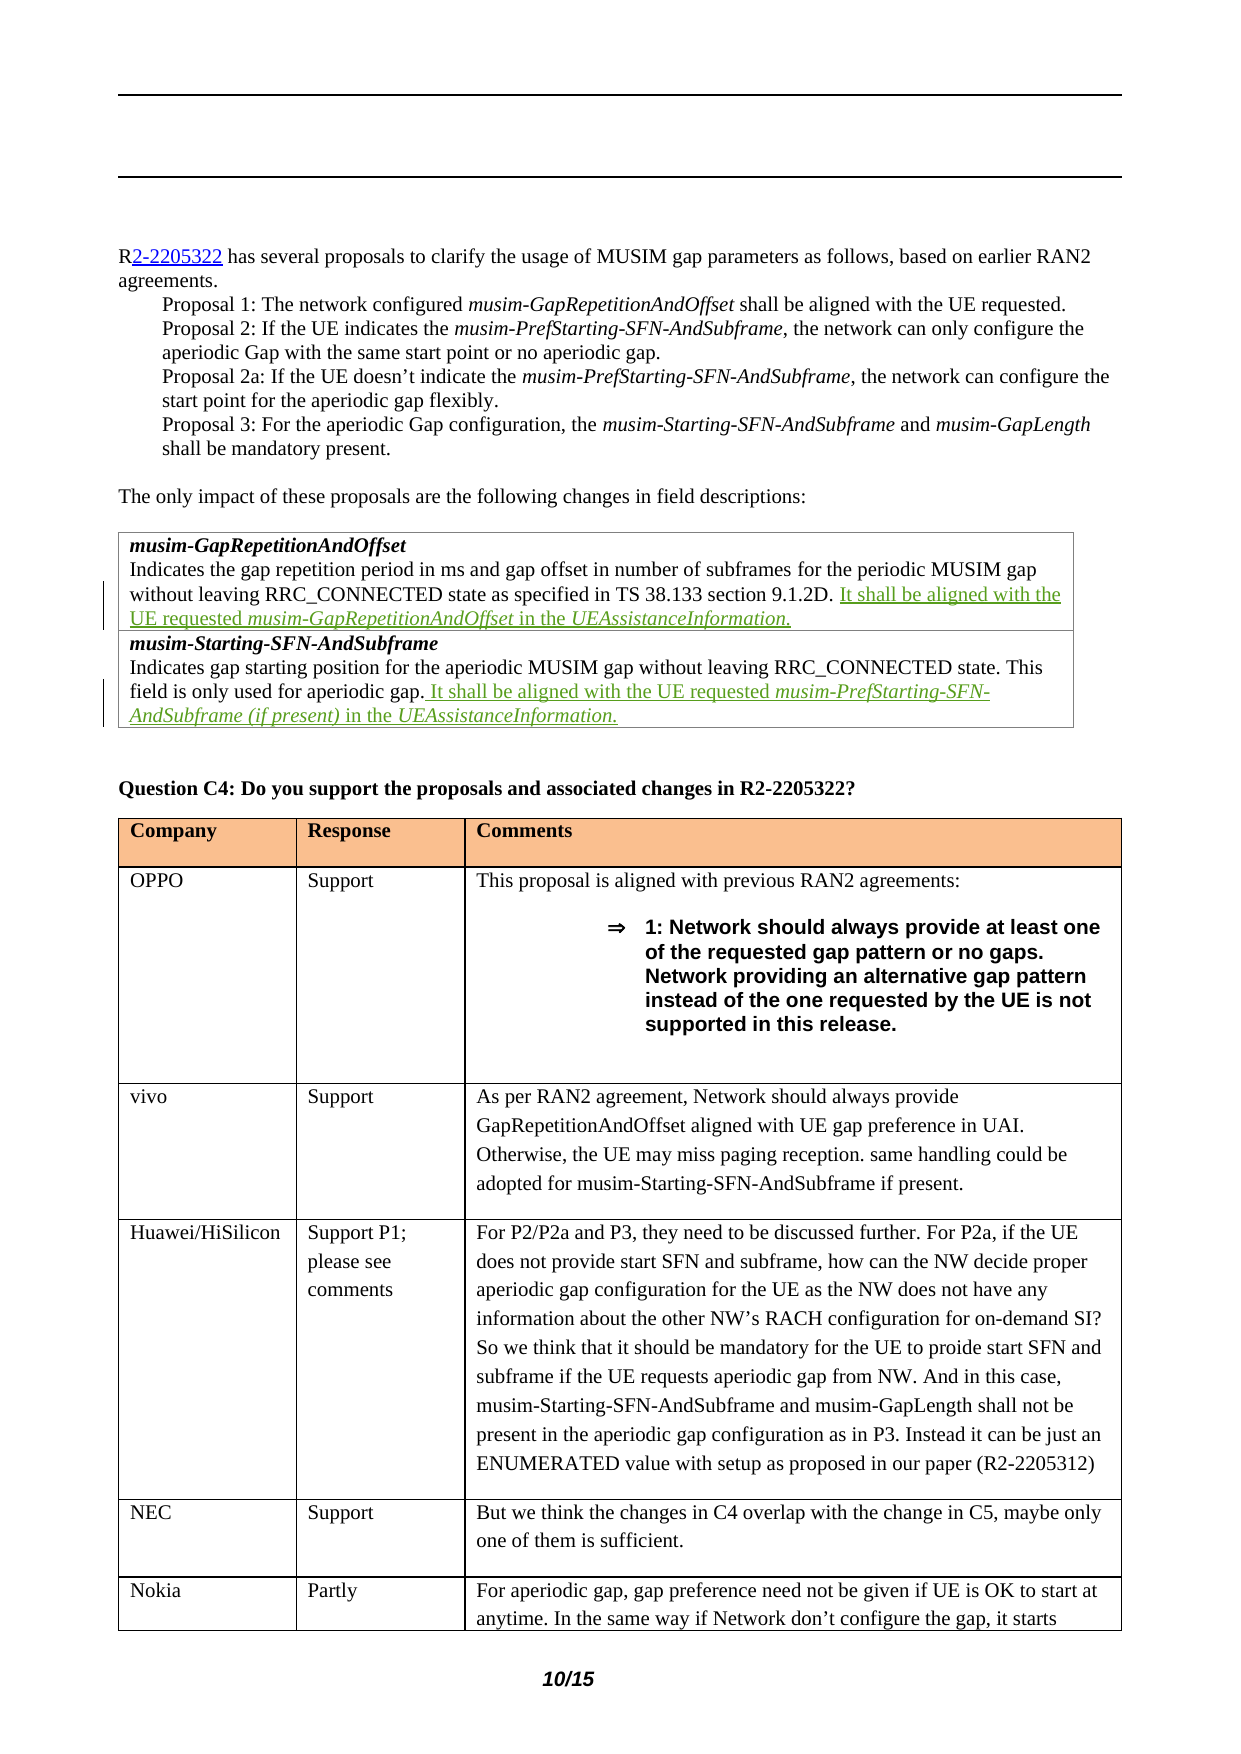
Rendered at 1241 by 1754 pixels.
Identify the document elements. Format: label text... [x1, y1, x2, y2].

table_cell vivo [119, 1084, 296, 1219]
table_cell NEC [119, 1500, 296, 1576]
table_cell For P2/P2a and P3, they need to be discussed further. For P2a, if the UE does not provide start SFN and subframe, how can the NW decide proper aperiodic gap configuration for the UE as the NW does not have any information about the other NW’s RACH configuration for on-demand SI? So we think that it should be mandatory for the UE to proide start SFN and subframe if the UE requests aperiodic gap from NW. And in this case, musim-Starting-SFN-AndSubframe and musim-GapLength shall not be present in the aperiodic gap configuration as in P3. Instead it can be just an ENUMERATED value with setup as proposed in our paper (R2-2205312) [466, 1220, 1121, 1498]
table_header Response [297, 819, 464, 866]
text The only impact of these proposals are the following changes in field descriptions: [118, 484, 1122, 508]
text R2-2205322 has several proposals to clarify the usage of MUSIM gap parameters as follows, based on earlier RAN2 agreements. [118, 243, 1122, 292]
table_cell OPPO [119, 868, 296, 1083]
table_cell Support [297, 868, 464, 1083]
text Proposal 2a: If the UE doesn’t indicate the musim-PrefStarting-SFN-AndSubframe, the network can configure the start point for the aperiodic gap flexibly. [162, 364, 1122, 412]
table_cell Support [297, 1500, 464, 1576]
table_cell Support P1; please see comments [297, 1220, 464, 1498]
table_cell As per RAN2 agreement, Network should always provide GapRepetitionAndOffset aligned with UE gap preference in UAI. Otherwise, the UE may miss paging reception. same handling could be adopted for musim-Starting-SFN-AndSubframe if present. [466, 1084, 1121, 1219]
table_header musim-GapRepetitionAndOffset Indicates the gap repetition period in ms and gap offset in number of subframes for the periodic MUSIM gap without leaving RRC_CONNECTED state as specified in TS 38.133 section 9.1.2D. [119, 533, 1073, 629]
table_cell Huawei/HiSilicon [119, 1220, 296, 1498]
table_cell This proposal is aligned with previous RAN2 agreements: 1: Network should always provide at least one of the requested gap pattern or no gaps. Network providing an alternative gap pattern instead of the one requested by the UE is not supported in this release. [466, 868, 1121, 1083]
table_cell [466, 1578, 1121, 1630]
text Proposal 1: The network configured musim-GapRepetitionAndOffset shall be aligned with the UE requested. [162, 292, 1122, 316]
table_cell Support [297, 1084, 464, 1219]
text Question C4: Do you support the proposals and associated changes in R2-2205322? [118, 776, 1122, 800]
text Proposal 2: If the UE indicates the musim-PrefStarting-SFN-AndSubframe, the network can only configure the aperiodic Gap with the same start point or no aperiodic gap. [162, 316, 1122, 364]
table_cell musim-Starting-SFN-AndSubframe Indicates gap starting position for the aperiodic MUSIM gap without leaving RRC_CONNECTED state. This field is only used for aperiodic gap. [119, 631, 1073, 727]
table_cell But we think the changes in C4 overlap with the change in C5, maybe only one of them is sufficient. [466, 1500, 1121, 1576]
text Proposal 3: For the aperiodic Gap configuration, the musim-Starting-SFN-AndSubframe and musim-GapLength shall be mandatory present. [162, 412, 1122, 460]
table_cell Partly [297, 1578, 464, 1630]
table_header Company [119, 819, 296, 866]
table_header Comments [466, 819, 1121, 866]
table_cell Nokia [119, 1578, 296, 1630]
